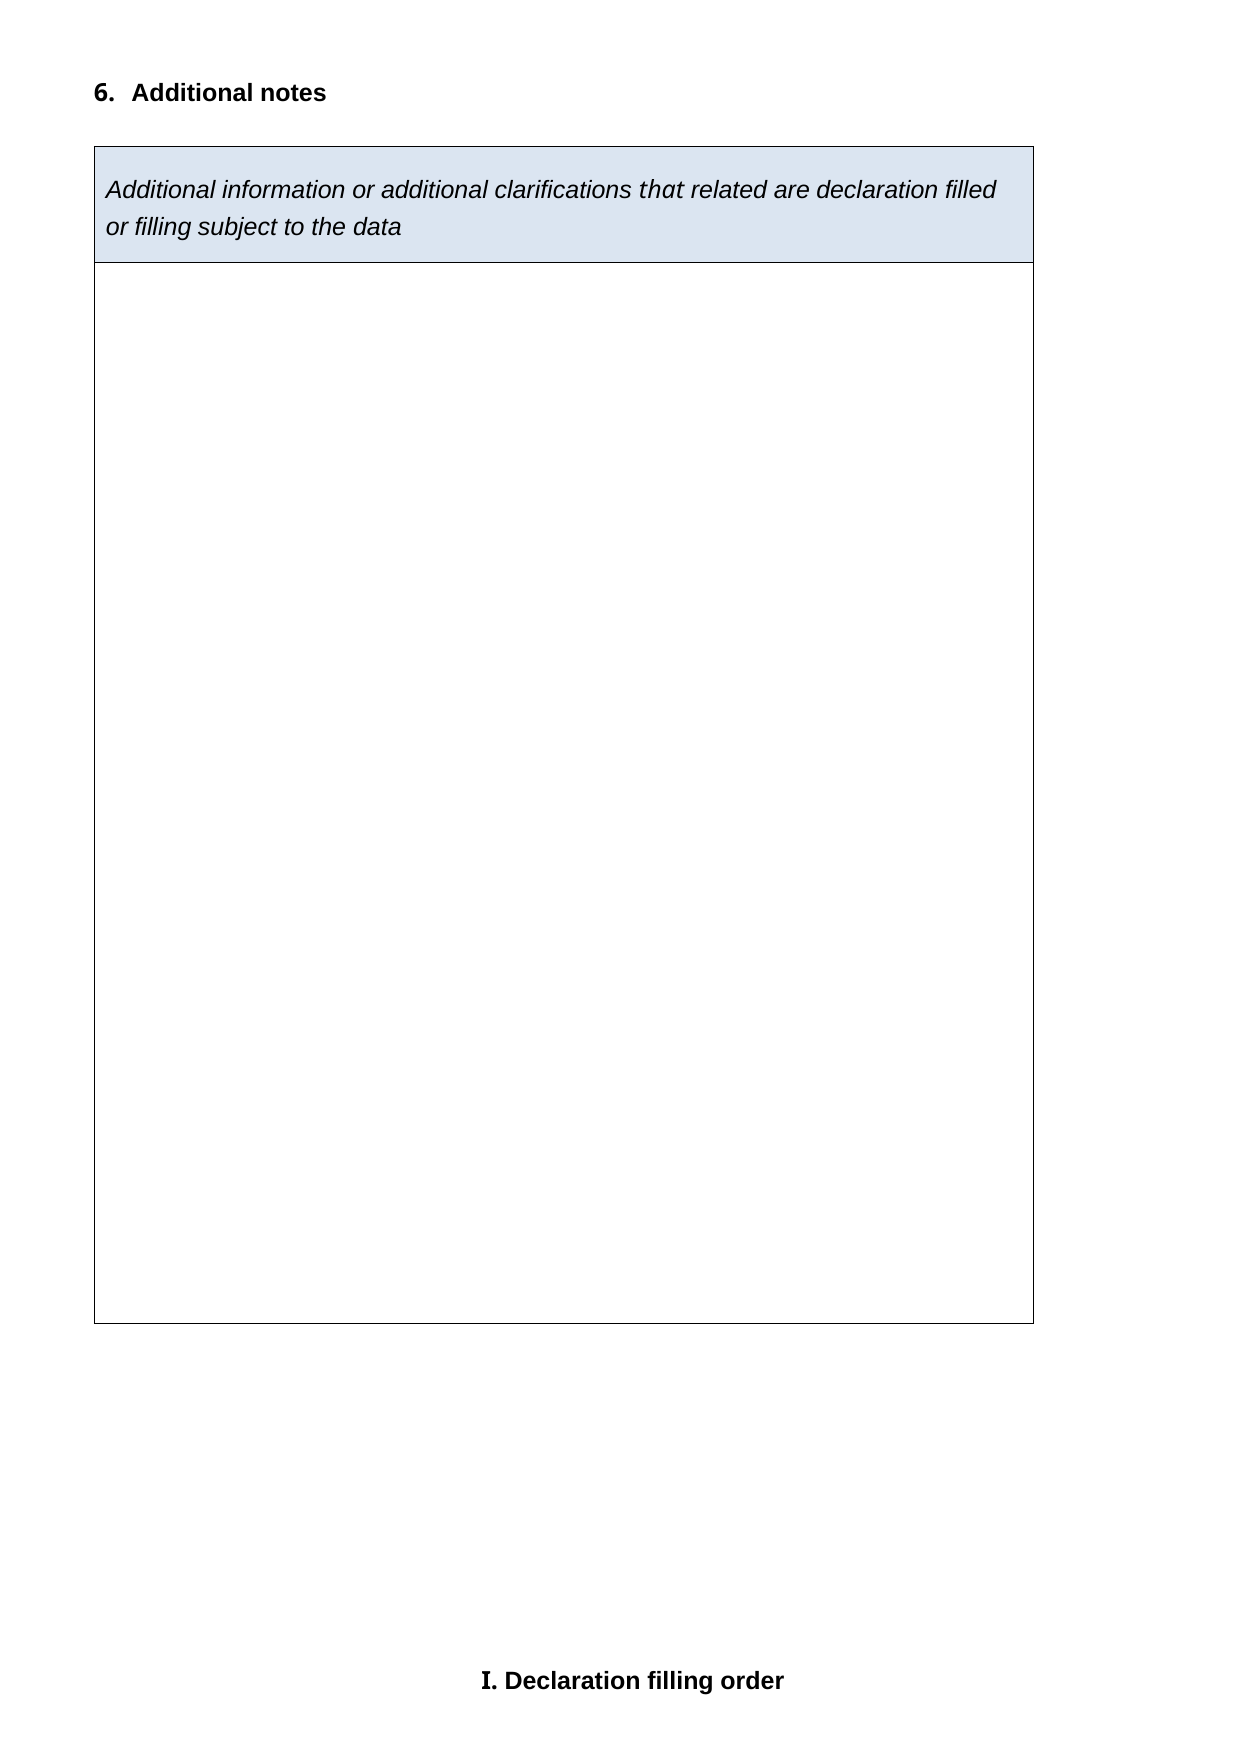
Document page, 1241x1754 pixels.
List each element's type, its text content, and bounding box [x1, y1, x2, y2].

table_cell [95, 263, 1033, 1323]
table_header Additional information or additional clarifications that​ related are declaration filled or filling subject to the data [95, 147, 1033, 262]
text I. Declaration filling order [94, 1663, 1171, 1697]
list Additional notes [94, 75, 1171, 109]
